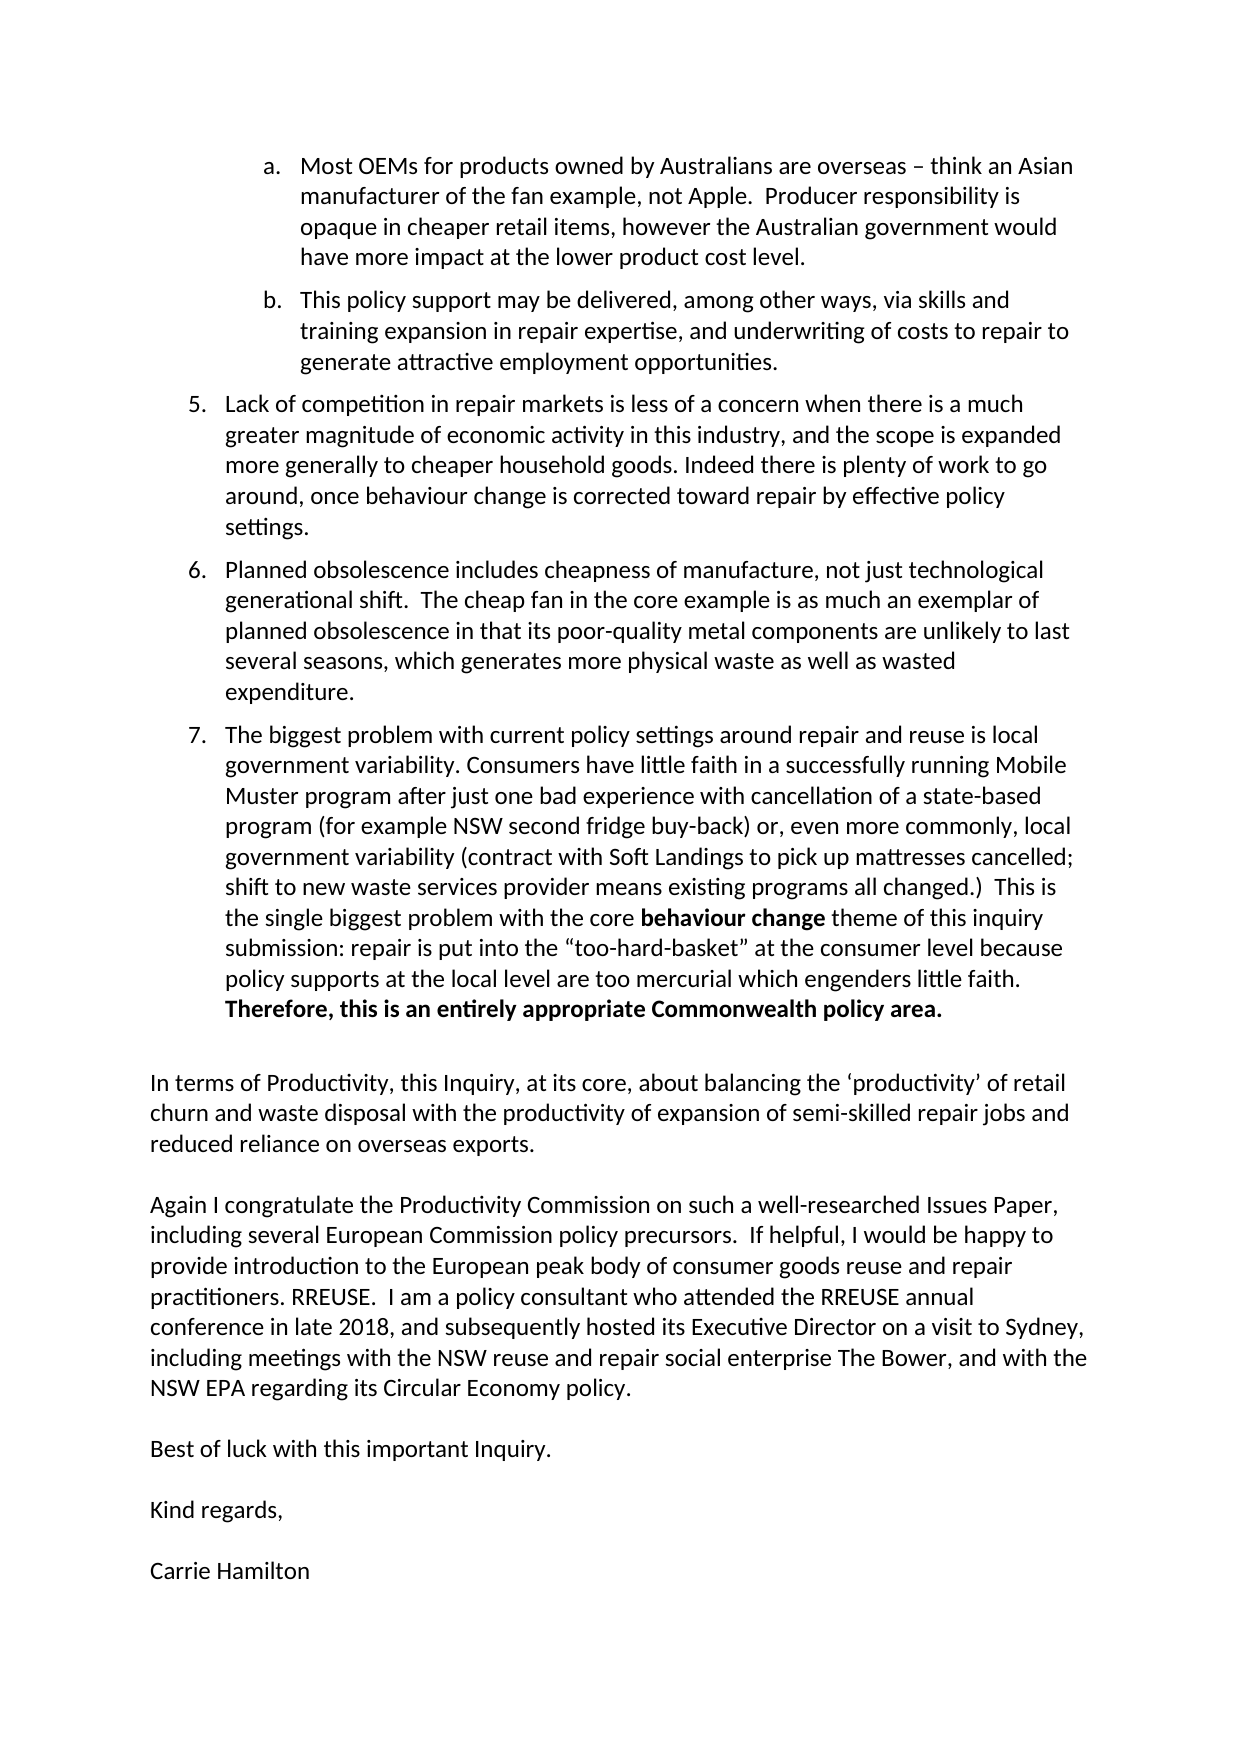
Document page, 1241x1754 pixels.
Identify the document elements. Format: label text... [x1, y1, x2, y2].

list The biggest problem with current policy settings around repair and reuse is local government variability. Consumers have little faith in a successfully running Mobile Muster program after just one bad experience with cancellation of a state-based program (for example NSW second fridge buy-back) or, even more commonly, local government variability (contract with Soft Landings to pick up mattresses cancelled; shift to new waste services provider means existing programs all changed.) This is the single biggest problem with the core behaviour change theme of this inquiry submission: repair is put into the “too-hard-basket” at the consumer level because policy supports at the local level are too mercurial which engenders little faith. Therefore, this is an entirely appropriate Commonwealth policy area. [188, 719, 1090, 1024]
list This policy support may be delivered, among other ways, via skills and training expansion in repair expertise, and underwriting of costs to repair to generate attractive employment opportunities. [263, 284, 1090, 376]
text Kind regards, [150, 1494, 1090, 1525]
text Carrie Hamilton [150, 1555, 1090, 1586]
text In terms of Productivity, this Inquiry, at its core, about balancing the ‘productivity’ of retail churn and waste disposal with the productivity of expansion of semi-skilled repair jobs and reduced reliance on overseas exports. [150, 1067, 1090, 1159]
text Again I congratulate the Productivity Commission on such a well-researched Issues Paper, including several European Commission policy precursors. If helpful, I would be happy to provide introduction to the European peak body of consumer goods reuse and repair practitioners. RREUSE. I am a policy consultant who attended the RREUSE annual conference in late 2018, and subsequently hosted its Executive Director on a visit to Sydney, including meetings with the NSW reuse and repair social enterprise The Bower, and with the NSW EPA regarding its Circular Economy policy. [150, 1189, 1090, 1403]
text Best of luck with this important Inquiry. [150, 1433, 1090, 1464]
list Lack of competition in repair markets is less of a concern when there is a much greater magnitude of economic activity in this industry, and the scope is expanded more generally to cheaper household goods. Indeed there is plenty of work to go around, once behaviour change is corrected toward repair by effective policy settings. [188, 389, 1090, 541]
list Most OEMs for products owned by Australians are overseas – think an Asian manufacturer of the fan example, not Apple. Producer responsibility is opaque in cheaper retail items, however the Australian government would have more impact at the lower product cost level. [263, 150, 1090, 272]
list Planned obsolescence includes cheapness of manufacture, not just technological generational shift. The cheap fan in the core example is as much an exemplar of planned obsolescence in that its poor-quality metal components are unlikely to last several seasons, which generates more physical waste as well as wasted expenditure. [188, 554, 1090, 706]
